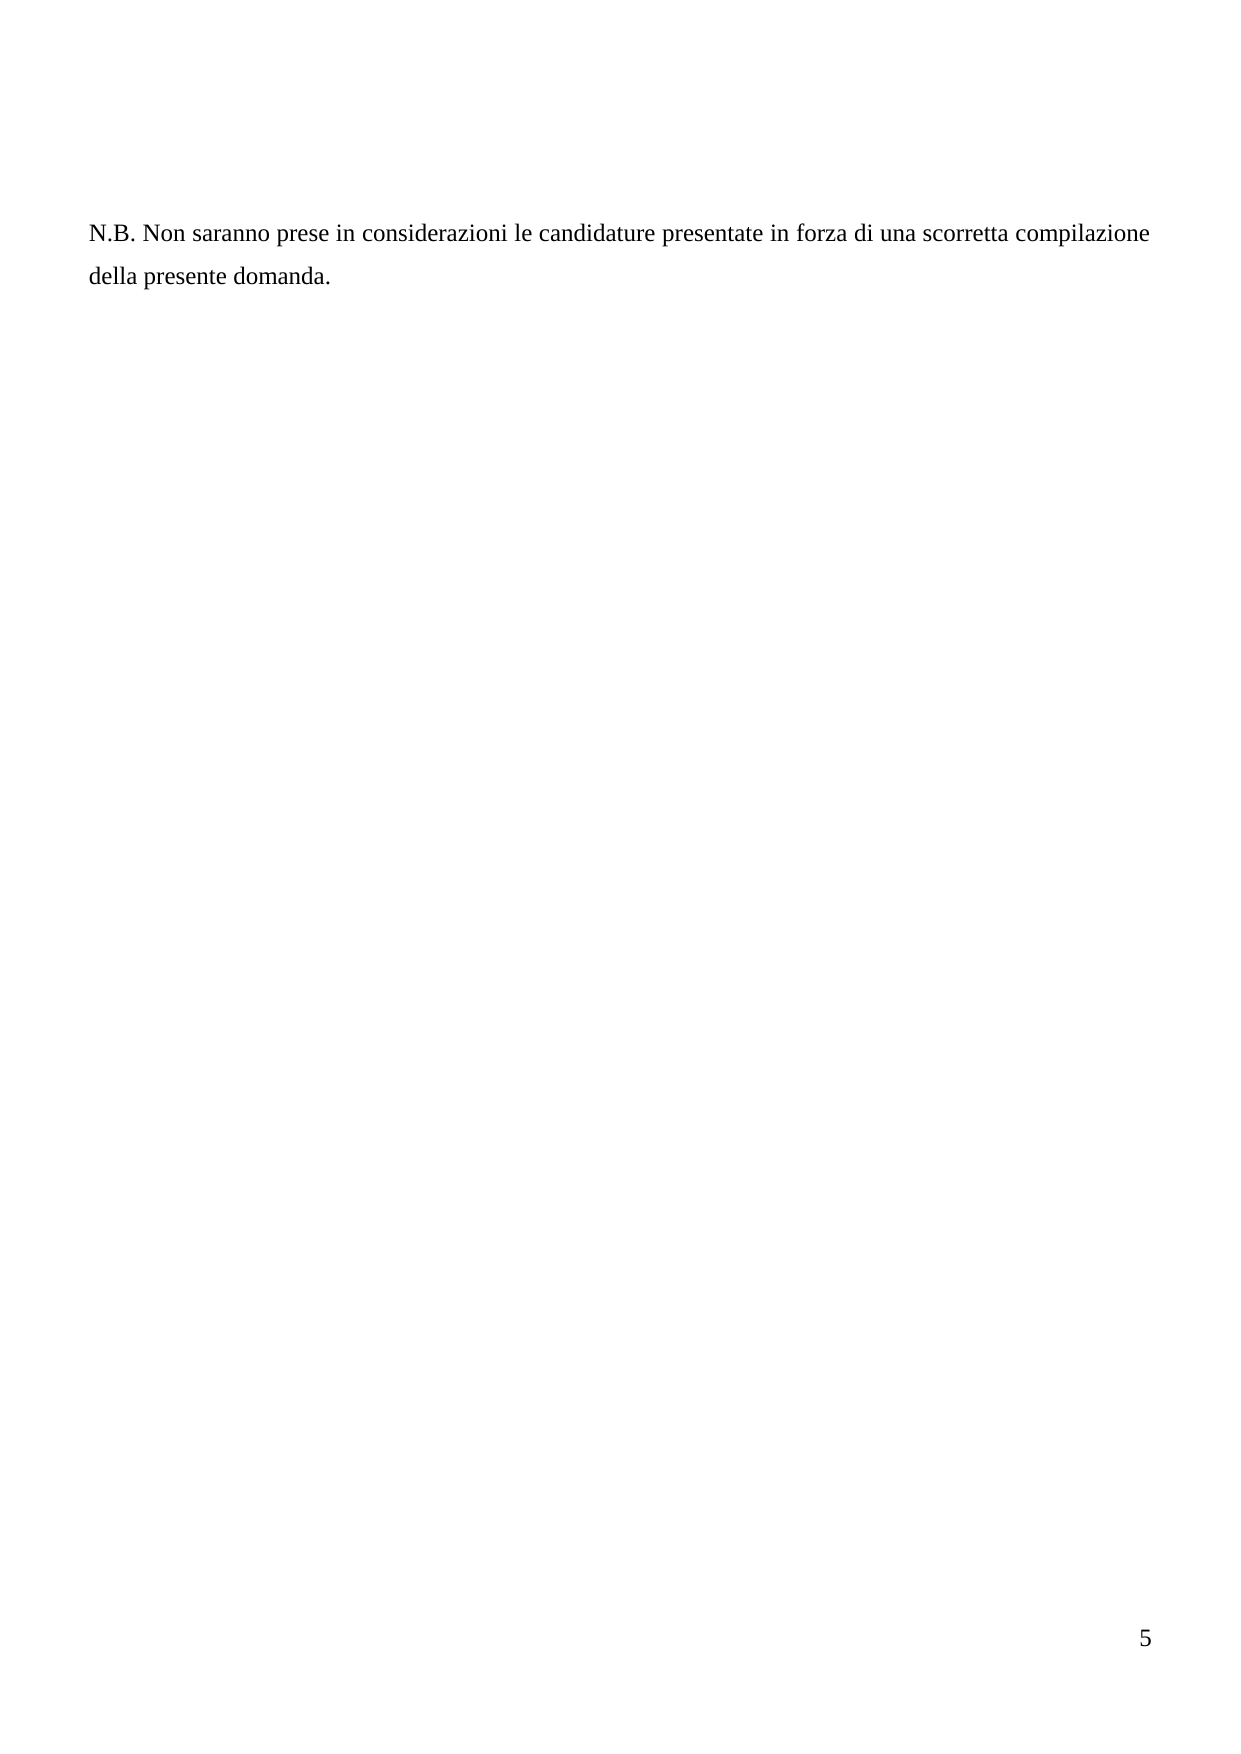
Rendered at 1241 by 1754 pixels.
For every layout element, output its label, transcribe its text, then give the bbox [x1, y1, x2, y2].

text N.B. Non saranno prese in considerazioni le candidature presentate in forza di una scorretta compilazione della presente domanda. [89, 218, 1152, 289]
